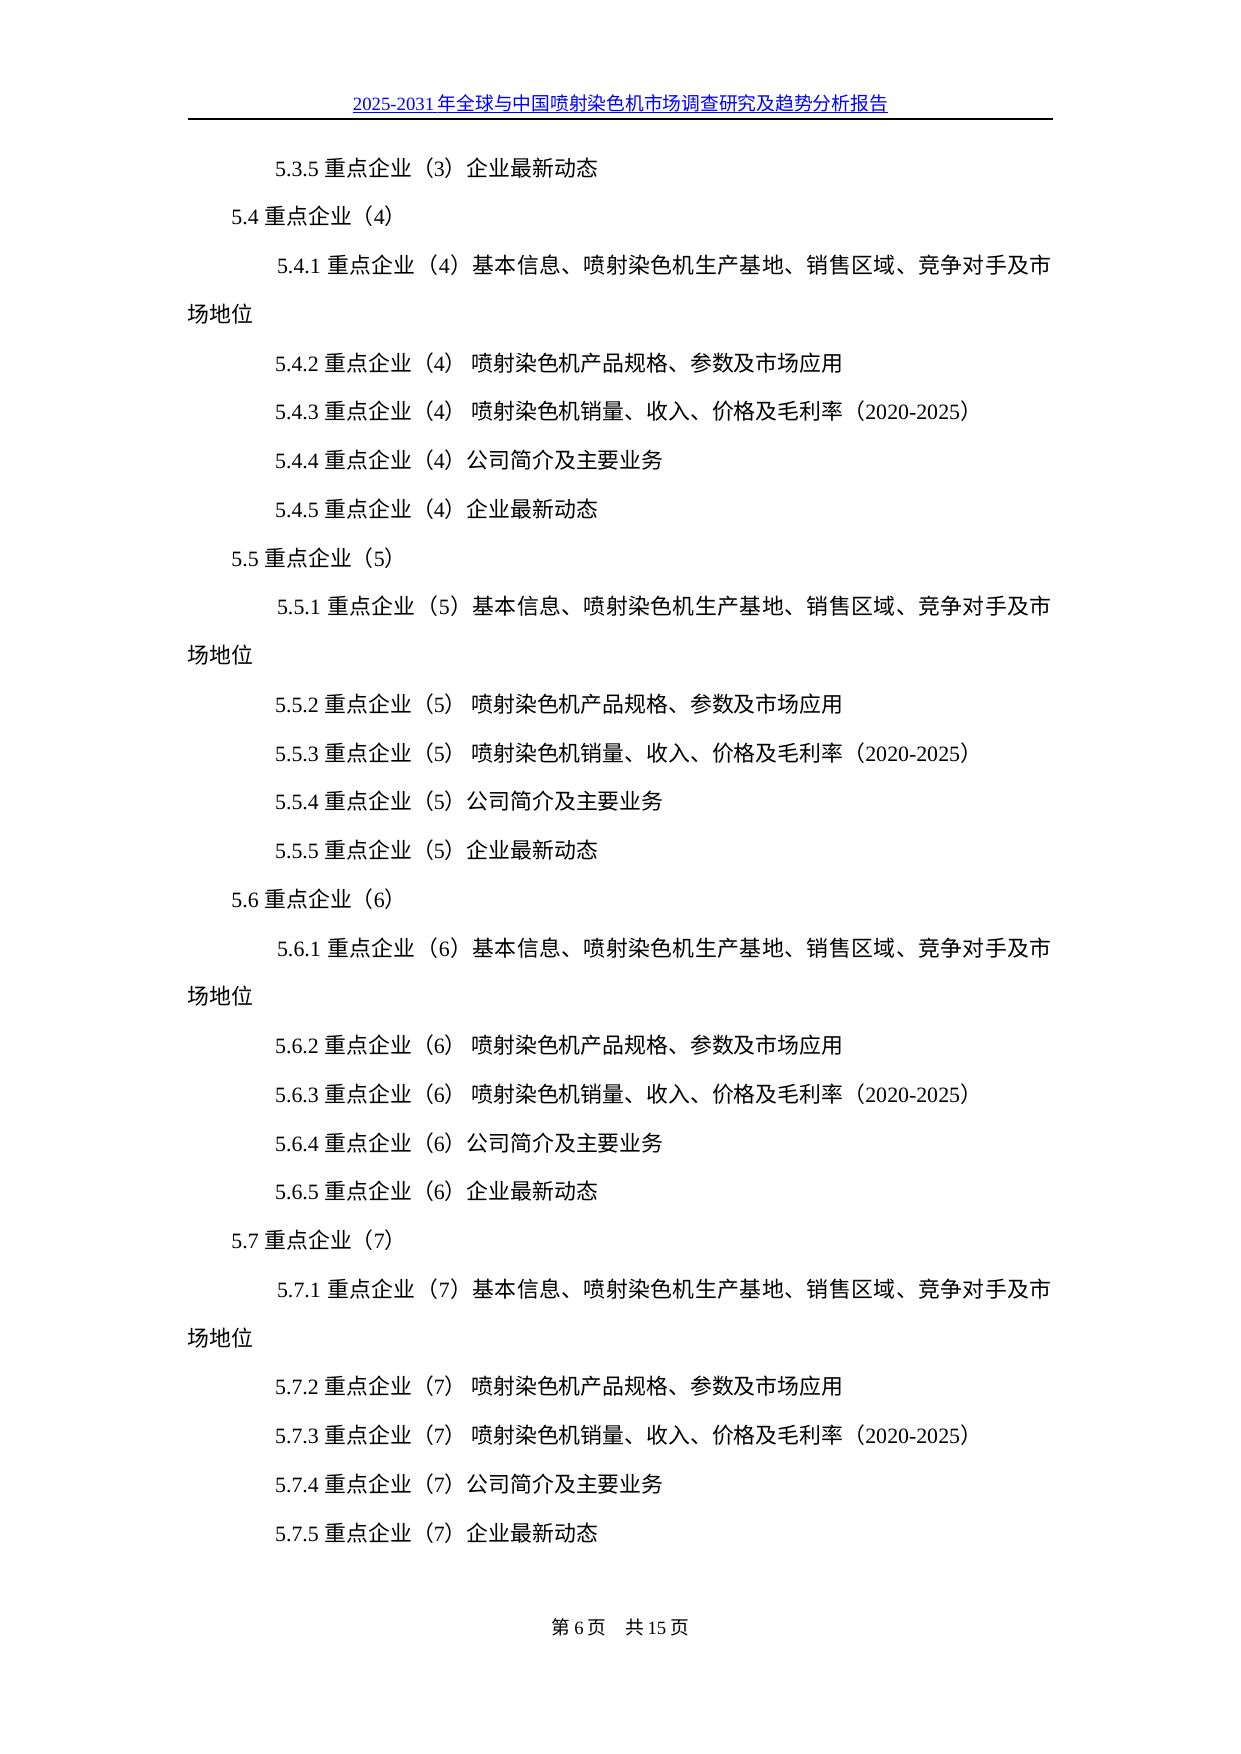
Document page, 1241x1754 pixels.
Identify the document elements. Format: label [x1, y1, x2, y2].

text [187, 150, 1053, 1548]
